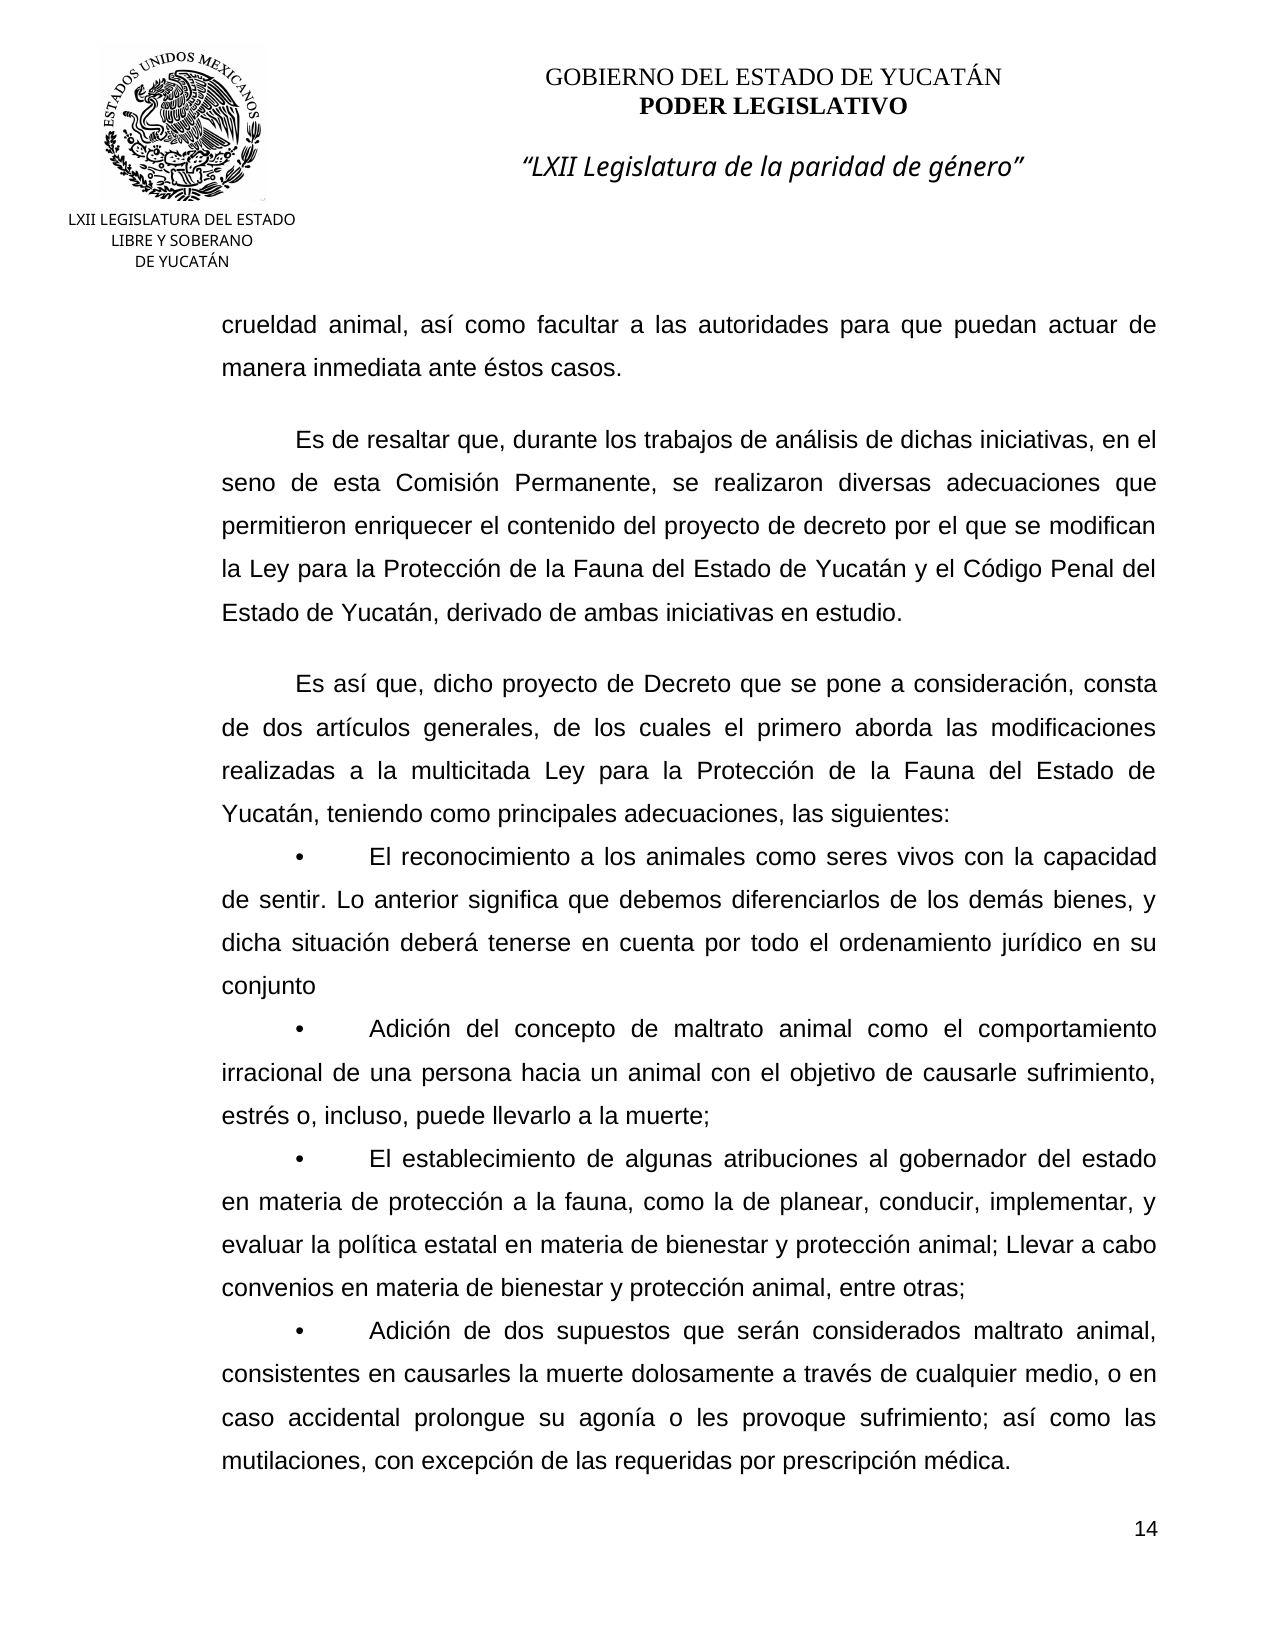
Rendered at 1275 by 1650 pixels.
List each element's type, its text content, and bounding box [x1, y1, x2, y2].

text • Adición del concepto de maltrato animal como el comportamiento irracional de una persona hacia un animal con el objetivo de causarle sufrimiento, estrés o, incluso, puede llevarlo a la muerte; [221, 1014, 1158, 1129]
text • Adición de dos supuestos que serán considerados maltrato animal, consistentes en causarles la muerte dolosamente a través de cualquier medio, o en caso accidental prolongue su agonía o les provoque sufrimiento; así como las mutilaciones, con excepción de las requeridas por prescripción médica. [221, 1316, 1158, 1474]
text Es así que, dicho proyecto de Decreto que se pone a consideración, consta de dos artículos generales, de los cuales el primero aborda las modificaciones realizadas a la multicitada Ley para la Protección de la Fauna del Estado de Yucatán, teniendo como principales adecuaciones, las siguientes: [221, 669, 1158, 828]
picture [98, 42, 267, 201]
text • El establecimiento de algunas atribuciones al gobernador del estado en materia de protección a la fauna, como la de planear, conducir, implementar, y evaluar la política estatal en materia de bienestar y protección animal; Llevar a cabo convenios en materia de bienestar y protección animal, entre otras; [221, 1144, 1158, 1302]
text Es de resaltar que, durante los trabajos de análisis de dichas iniciativas, en el seno de esta Comisión Permanente, se realizaron diversas adecuaciones que permitieron enriquecer el contenido del proyecto de decreto por el que se modifican la Ley para la Protección de la Fauna del Estado de Yucatán y el Código Penal del Estado de Yucatán, derivado de ambas iniciativas en estudio. [221, 425, 1158, 626]
text • El reconocimiento a los animales como seres vivos con la capacidad de sentir. Lo anterior significa que debemos diferenciarlos de los demás bienes, y dicha situación deberá tenerse en cuenta por todo el ordenamiento jurídico en su conjunto [221, 842, 1158, 1000]
